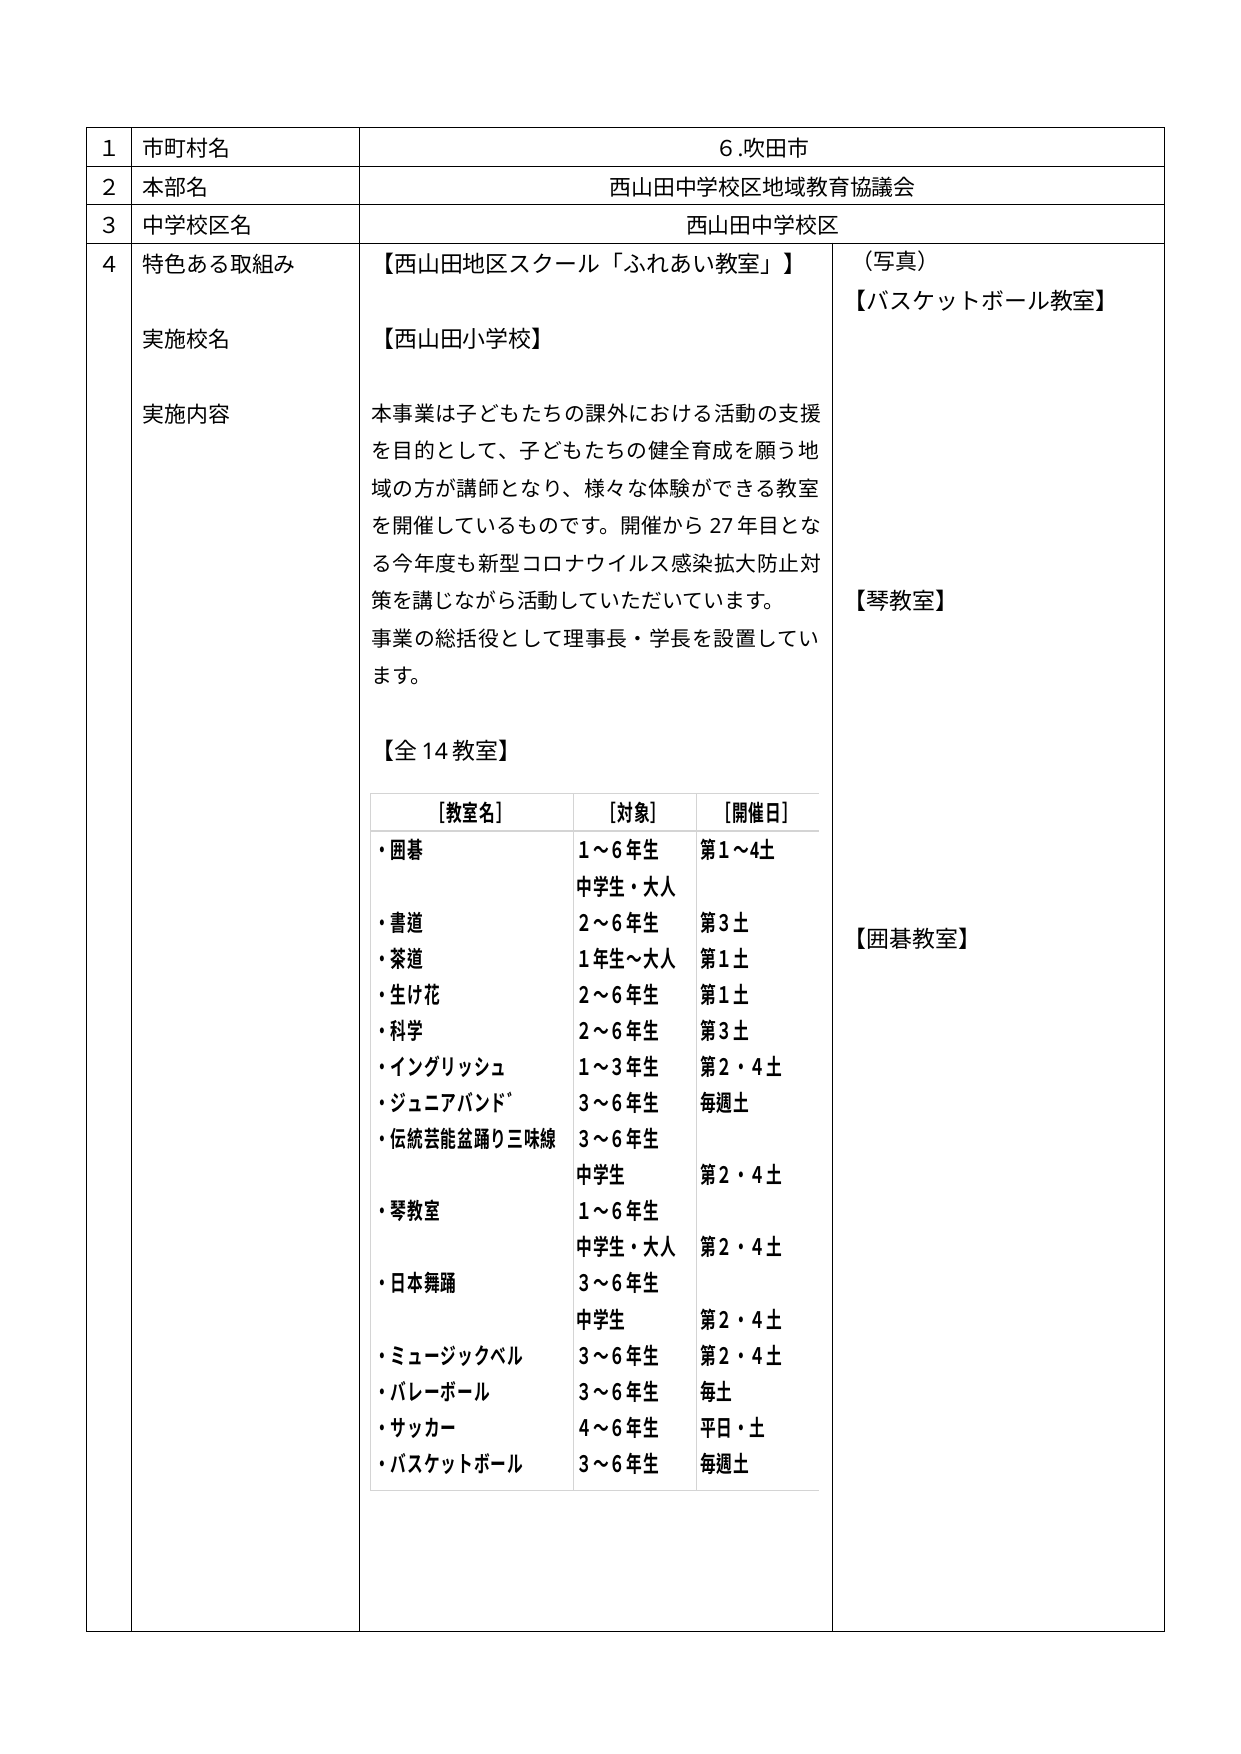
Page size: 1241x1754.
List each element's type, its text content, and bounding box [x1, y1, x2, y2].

table_cell 西山田中学校区 [360, 205, 1164, 243]
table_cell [833, 244, 1164, 1631]
table_cell 西山田中学校区地域教育協議会 [360, 167, 1164, 204]
table_header １ [87, 128, 131, 166]
table_cell ３ [87, 205, 131, 243]
table_cell ４ [87, 244, 131, 1631]
table_header 市町村名 [132, 128, 359, 166]
table_cell ２ [87, 167, 131, 204]
table_cell 特色ある取組み 実施校名 実施内容 [132, 244, 359, 1631]
table_cell 本部名 [132, 167, 359, 204]
table_cell 中学校区名 [132, 205, 359, 243]
table_header ６.吹田市 [360, 128, 1164, 166]
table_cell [360, 244, 832, 1631]
